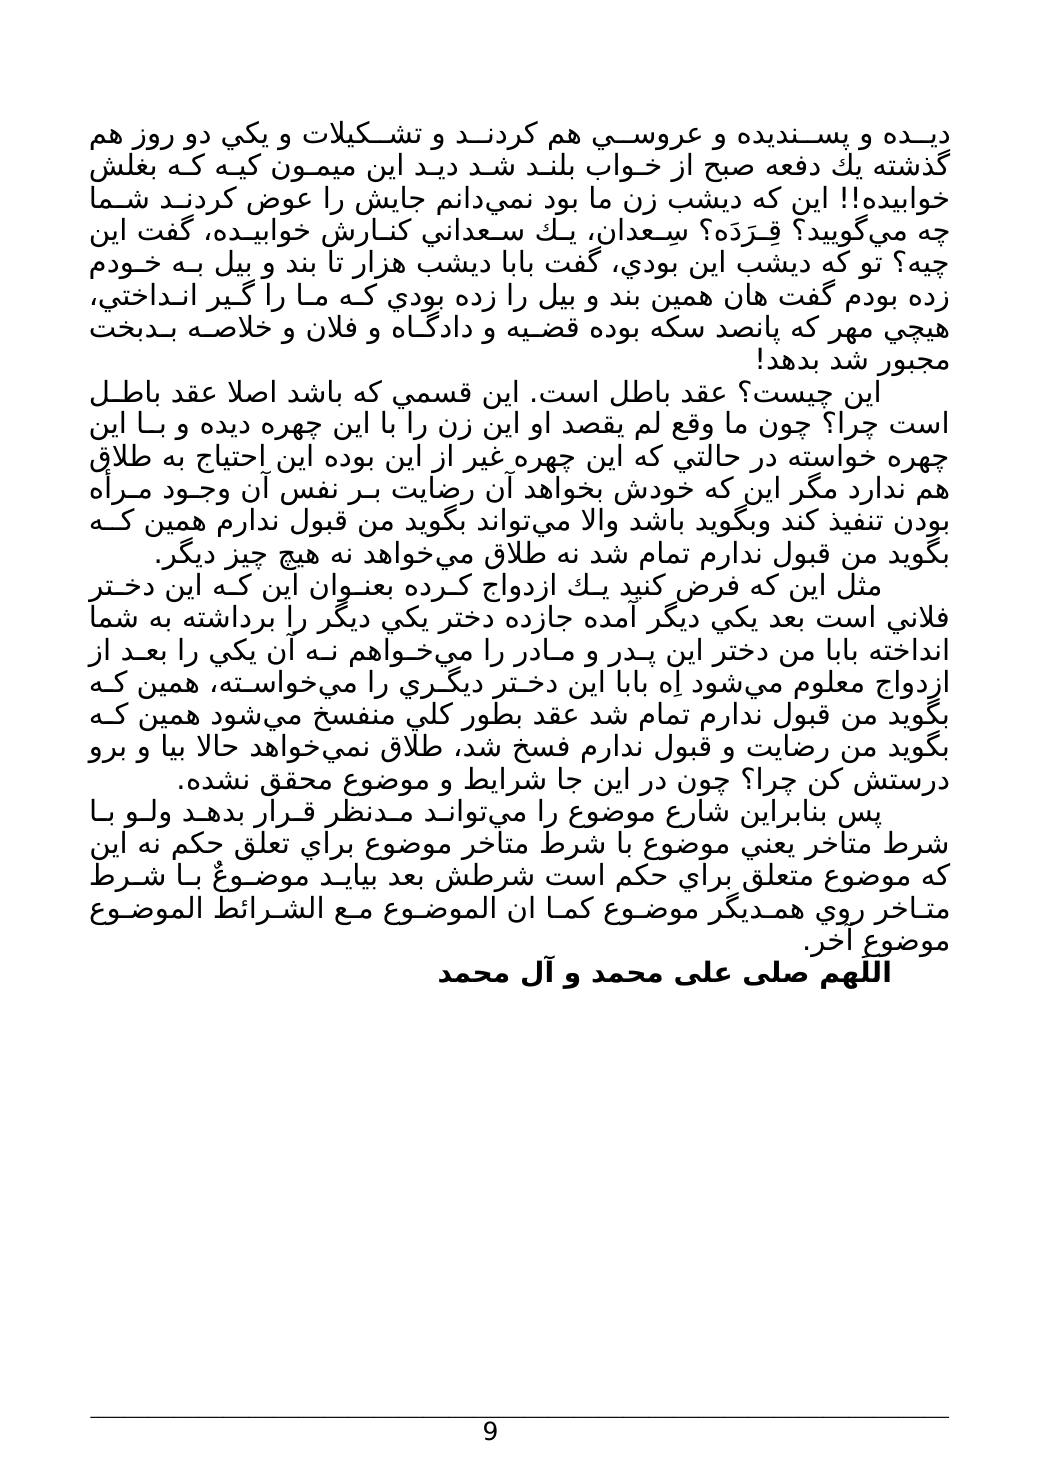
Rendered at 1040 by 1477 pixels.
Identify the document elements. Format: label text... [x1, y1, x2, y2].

text اللَهم صلی علی محمد و آل محمد [89, 957, 951, 988]
text اين چیست؟ عقد باطل است. اين قسمي كه باشد اصلا عقد باطل است چرا؟ چون ما وقع لم یقصد او اين زن را با اين چهره ديده و با اين چهره خواسته در حالتي كه اين چهره غير از اين بوده اين احتياج به طلاق هم ندارد مگر اين كه خودش بخواهد آن رضايت بر نفس آن وجود مرأه بودن تنفيذ كند وبگويد باشد والا مي‌تواند بگويد من قبول ندارم همين كه بگويد من قبول ندارم تمام شد نه طلاق مي‌خواهد نه هيچ چيز ديگر. [89, 376, 951, 570]
text مثل اين كه فرض كنيد يك ازدواج كرده بعنوان اين كه اين دختر فلاني است بعد يكي ديگر آمده جازده دختر يكي ديگر را برداشته به شما انداخته بابا من دختر اين پدر و مادر را مي‌خواهم نه آن يكي را بعد از ازدواج معلوم مي‌شود اِه بابا اين دختر ديگري را مي‌خواسته، همين كه بگويد من قبول ندارم تمام شد عقد بطور كلي منفسخ مي‌شود همين كه بگويد من رضايت و قبول ندارم فسخ شد، طلاق نمي‌خواهد حالا بيا و برو درستش كن چرا؟ چون در اين جا شرايط و موضوع محقق نشده. [89, 570, 951, 796]
text پس بنابراين شارع موضوع را مي‌تواند مدنظر قرار بدهد ولو با شرط متاخر يعني موضوع با شرط متاخر موضوع براي تعلق حكم نه اين كه موضوع متعلق براي حكم است شرطش بعد بيايد موضوعٌ با شرط متاخر روي همديگر موضوع كما ان الموضوع مع الشرائط الموضوع موضوع آخر. [89, 796, 951, 957]
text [89, 118, 951, 376]
